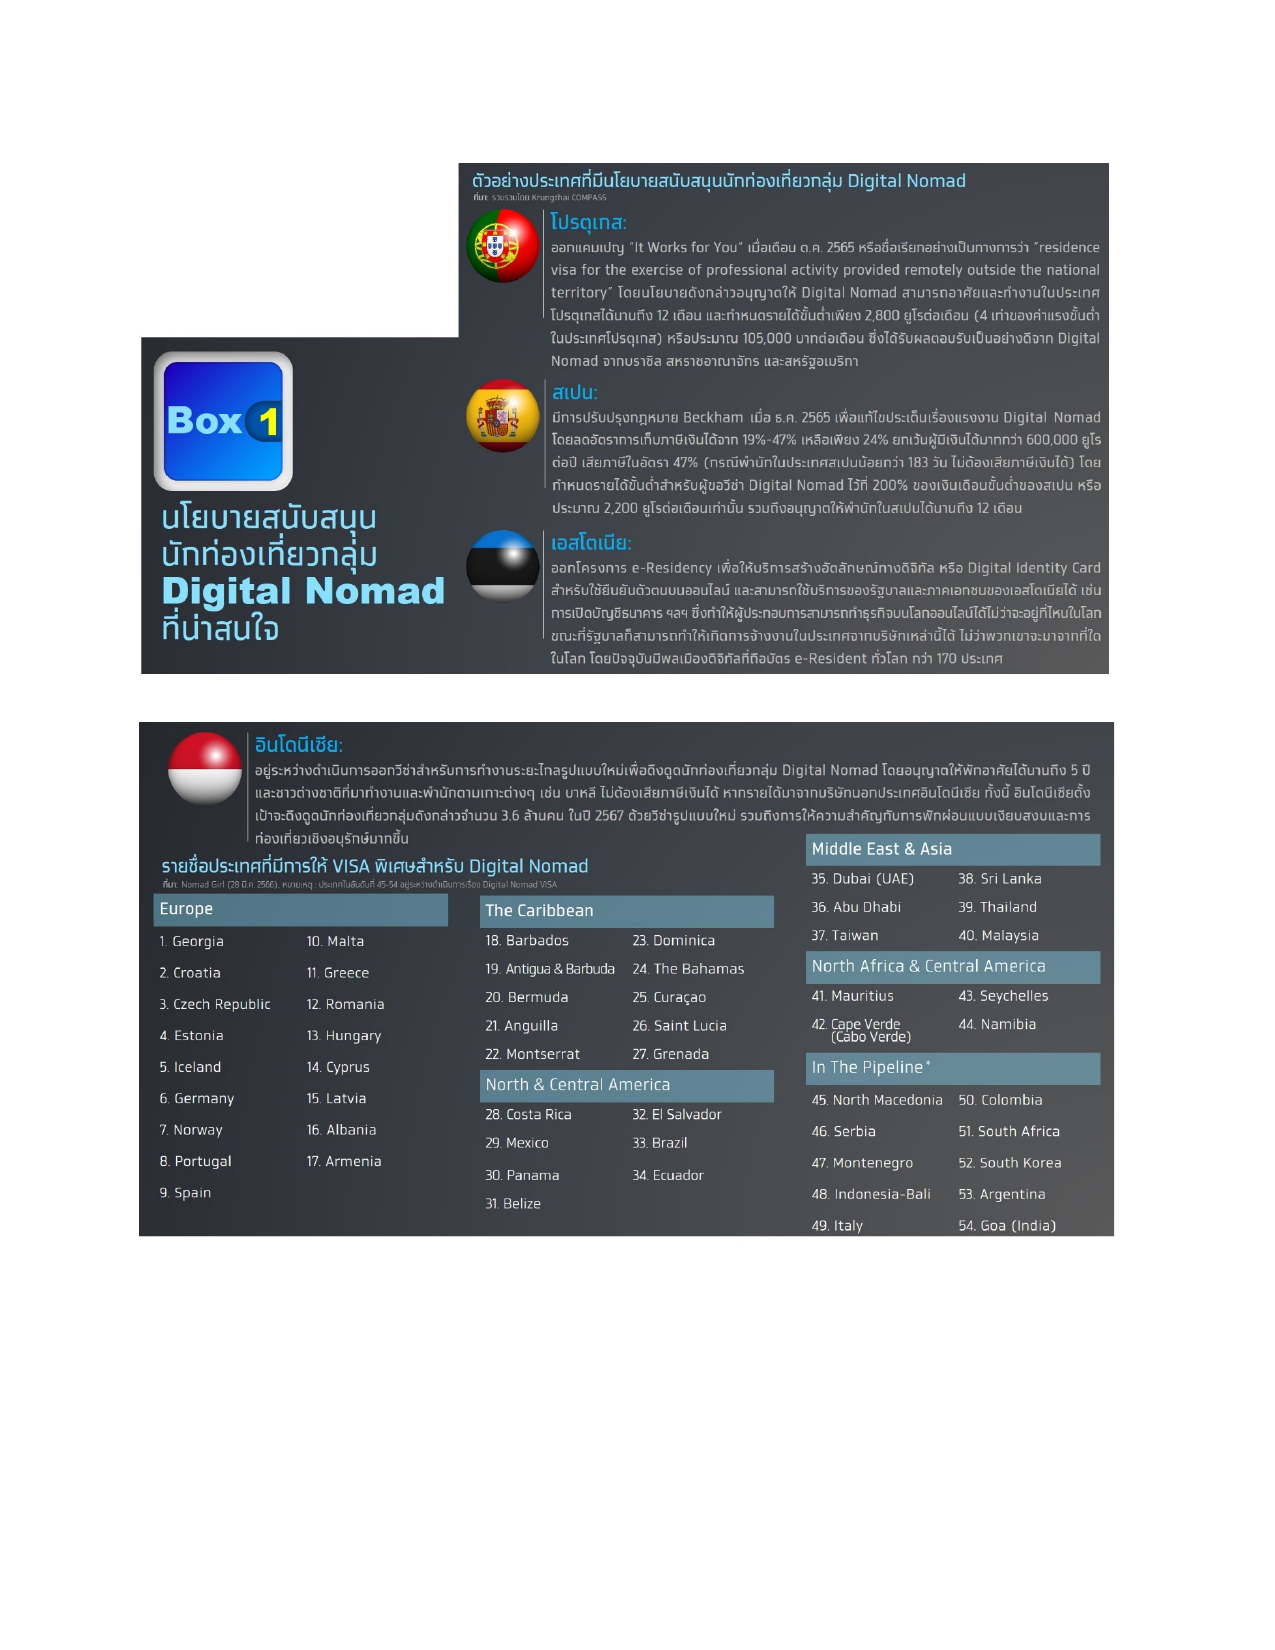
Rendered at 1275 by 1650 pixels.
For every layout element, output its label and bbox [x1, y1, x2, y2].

picture [139, 722, 1115, 1244]
picture [138, 163, 1114, 677]
